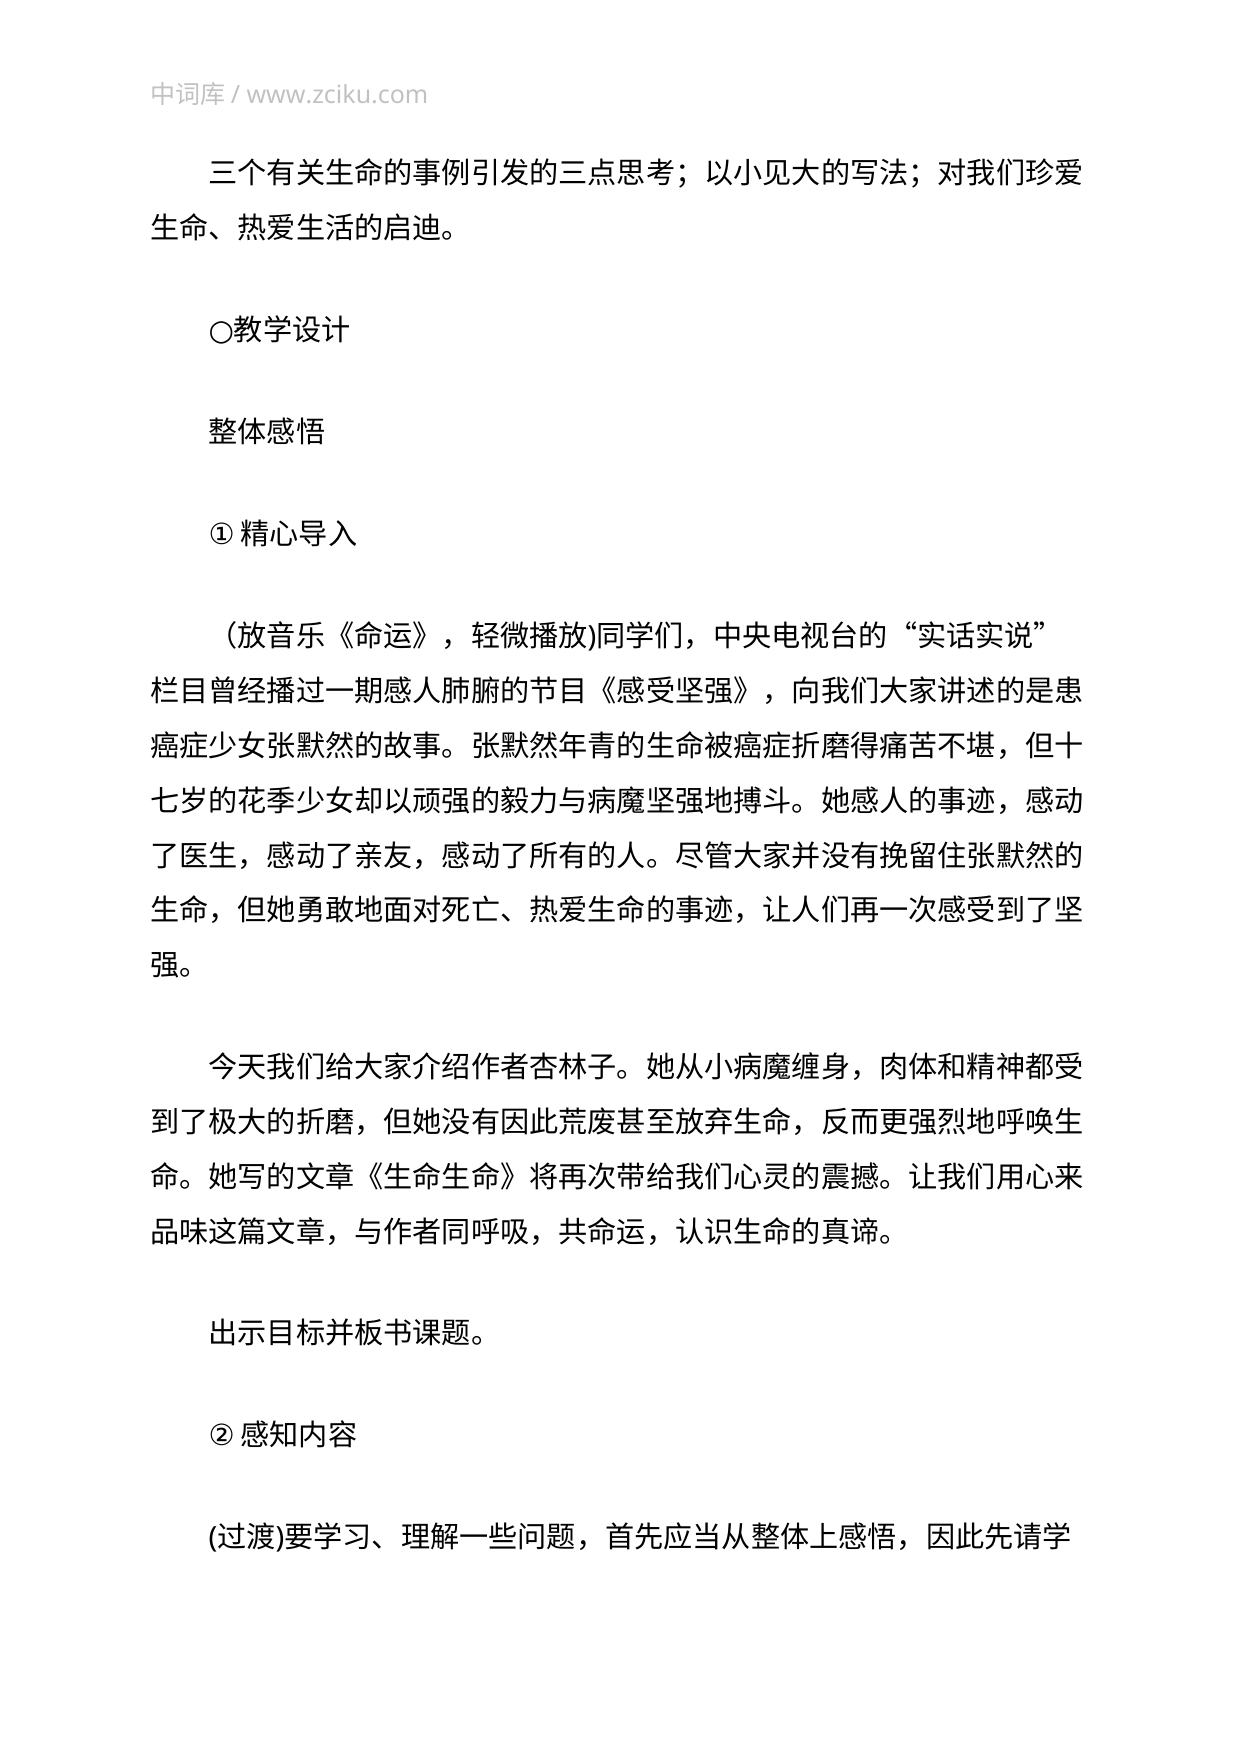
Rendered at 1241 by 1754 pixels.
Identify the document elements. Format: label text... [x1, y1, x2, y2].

text （放音乐《命运》，轻微播放)同学们，中央电视台的“实话实说”栏目曾经播过一期感人肺腑的节目《感受坚强》，向我们大家讲述的是患癌症少女张默然的故事。张默然年青的生命被癌症折磨得痛苦不堪，但十七岁的花季少女却以顽强的毅力与病魔坚强地搏斗。她感人的事迹，感动了医生，感动了亲友，感动了所有的人。尽管大家并没有挽留住张默然的生命，但她勇敢地面对死亡、热爱生命的事迹，让人们再一次感受到了坚强。 [150, 612, 1090, 984]
text 出示目标并板书课题。 [150, 1310, 1090, 1352]
text ①精心导入 [150, 510, 1090, 553]
text 整体感悟 [150, 409, 1090, 451]
text 今天我们给大家介绍作者杏林子。她从小病魔缠身，肉体和精神都受到了极大的折磨，但她没有因此荒废甚至放弃生命，反而更强烈地呼唤生命。她写的文章《生命生命》将再次带给我们心灵的震撼。让我们用心来品味这篇文章，与作者同呼吸，共命运，认识生命的真谛。 [150, 1044, 1090, 1251]
text 三个有关生命的事例引发的三点思考；以小见大的写法；对我们珍爱生命、热爱生活的启迪。 [150, 150, 1090, 247]
text ②感知内容 [150, 1412, 1090, 1454]
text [150, 1514, 1090, 1556]
text ○教学设计 [150, 307, 1090, 349]
